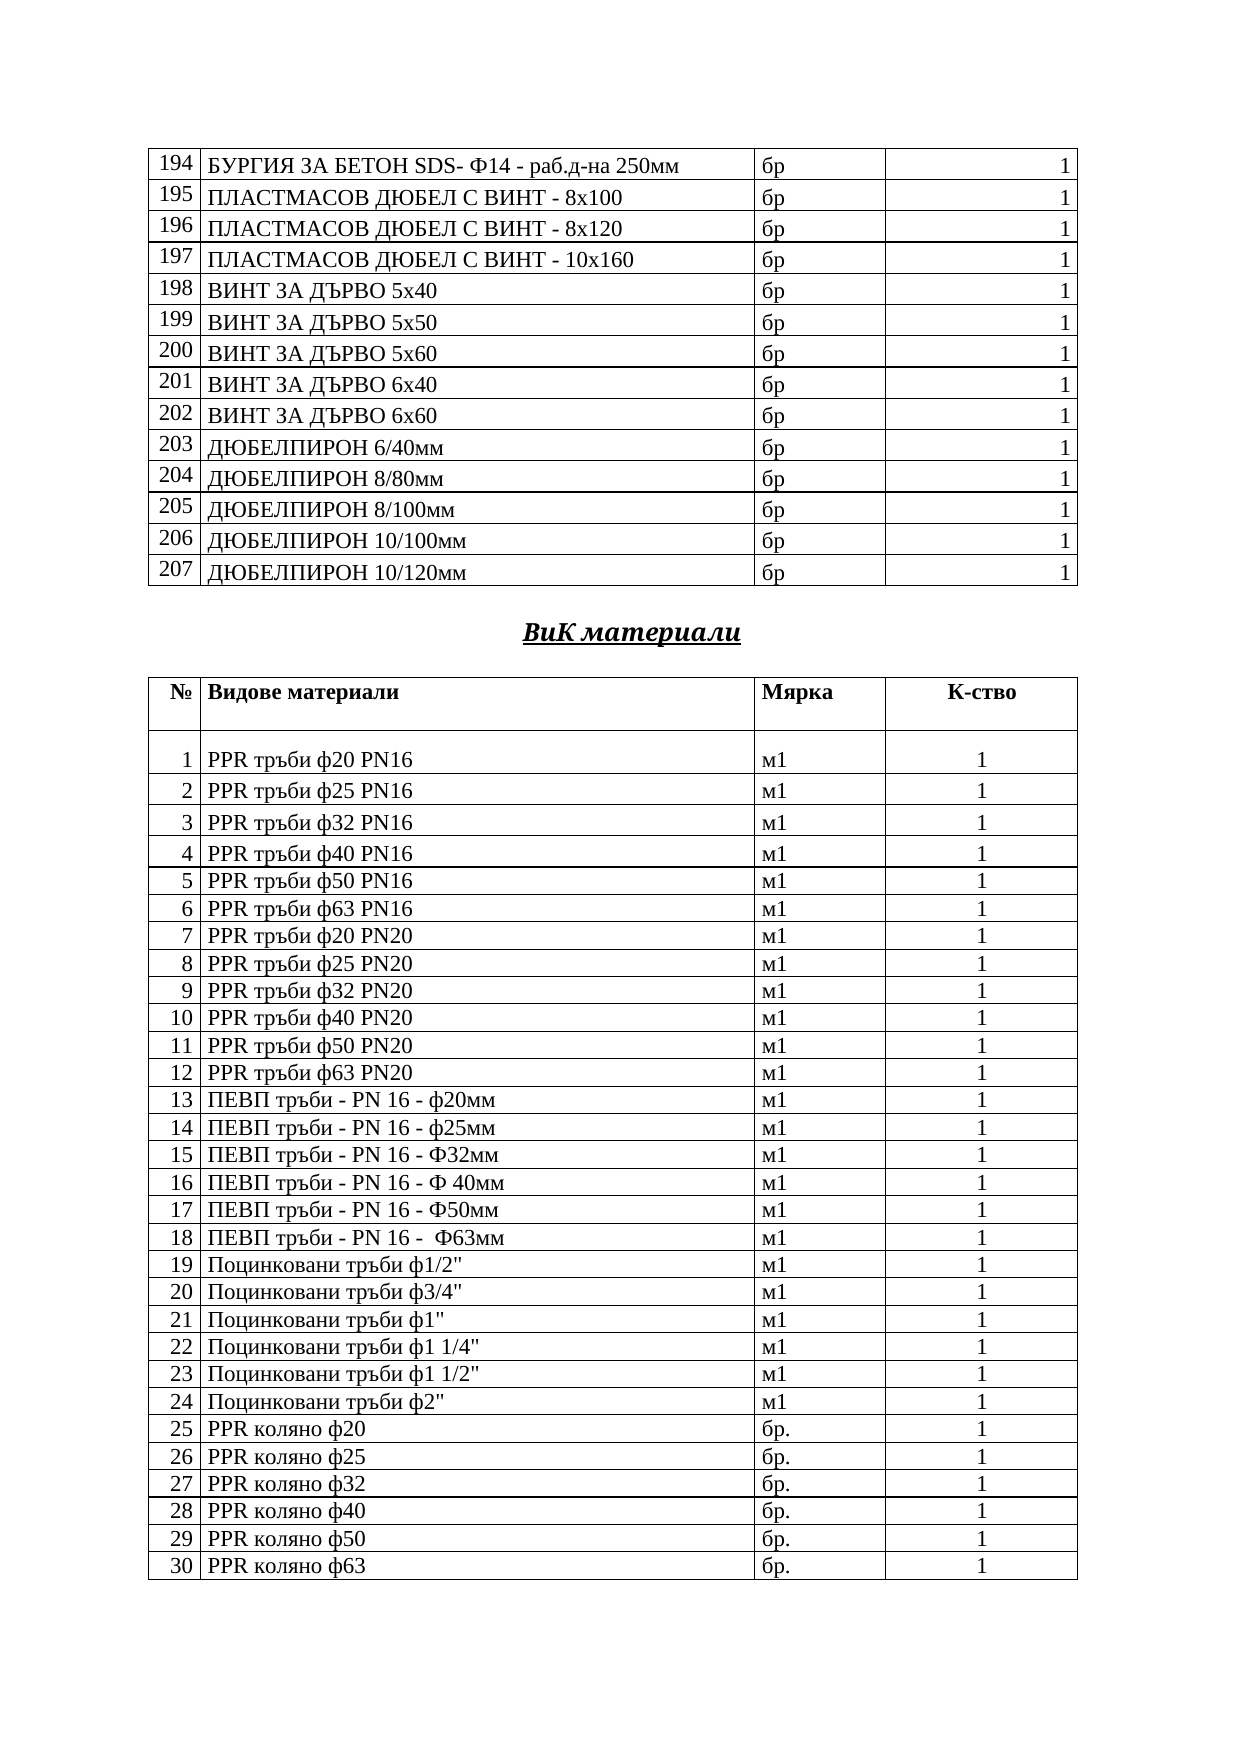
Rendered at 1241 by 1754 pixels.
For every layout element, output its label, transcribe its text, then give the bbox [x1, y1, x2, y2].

table_cell 1 [886, 1251, 1077, 1277]
table_cell 5 [149, 868, 200, 894]
table_cell ДЮБЕЛПИРОН 8/80мм [201, 461, 754, 491]
table_cell PPR тръби ф20 PN16 [201, 731, 754, 773]
table_cell 197 [149, 243, 200, 273]
table_cell ДЮБЕЛПИРОН 10/100мм [201, 524, 754, 554]
table_cell ПЕВП тръби - PN 16 - Ф63мм [201, 1224, 754, 1250]
table_cell Поцинковани тръби ф1 1/2" [201, 1361, 754, 1387]
table_cell 24 [149, 1388, 200, 1414]
table_cell ПЛАСТМАСОВ ДЮБЕЛ С ВИНТ - 8х120 [201, 211, 754, 241]
table_cell 1 [886, 1169, 1077, 1195]
table_cell бр [755, 305, 885, 335]
table_cell м1 [755, 1251, 885, 1277]
table_cell PPR коляно ф20 [201, 1415, 754, 1442]
table_cell м1 [755, 1361, 885, 1387]
table_cell 1 [886, 950, 1077, 976]
table_cell PPR коляно ф63 [201, 1552, 754, 1579]
table_cell 1 [886, 493, 1077, 523]
table_cell 1 [886, 805, 1077, 835]
table_cell бр [755, 399, 885, 429]
table_cell 1 [886, 524, 1077, 554]
table_cell м1 [755, 1004, 885, 1031]
table_cell 1 [149, 731, 200, 773]
table_cell 1 [886, 774, 1077, 804]
table_cell 1 [886, 368, 1077, 398]
table_cell м1 [755, 1196, 885, 1222]
table_cell 3 [149, 805, 200, 835]
table_cell м1 [755, 1059, 885, 1086]
table_cell 29 [149, 1525, 200, 1551]
table_cell 30 [149, 1552, 200, 1579]
table_cell 10 [149, 1004, 200, 1031]
table_cell 1 [886, 731, 1077, 773]
table_cell 1 [886, 1552, 1077, 1579]
table_cell 198 [149, 274, 200, 304]
table_cell м1 [755, 731, 885, 773]
table_cell PPR коляно ф40 [201, 1498, 754, 1524]
table_cell PPR тръби ф32 PN16 [201, 805, 754, 835]
table_cell 1 [886, 1196, 1077, 1222]
table_cell ПЕВП тръби - PN 16 - Ф 40мм [201, 1169, 754, 1195]
table_cell 8 [149, 950, 200, 976]
table_cell ВИНТ ЗА ДЪРВО 6х60 [201, 399, 754, 429]
table_header Видове материали [201, 678, 754, 730]
table_cell бр [755, 493, 885, 523]
table_cell бр [755, 274, 885, 304]
table_cell 1 [886, 895, 1077, 921]
table_cell 17 [149, 1196, 200, 1222]
table_cell 201 [149, 368, 200, 398]
table_cell 1 [886, 336, 1077, 366]
table_cell 1 [886, 1388, 1077, 1414]
table_cell 14 [149, 1114, 200, 1140]
table_cell бр. [755, 1552, 885, 1579]
table_cell Поцинковани тръби ф1/2" [201, 1251, 754, 1277]
table_cell 1 [886, 1004, 1077, 1031]
table_cell м1 [755, 774, 885, 804]
table_cell м1 [755, 1306, 885, 1332]
table_cell бр [755, 149, 885, 179]
table_cell ПЕВП тръби - PN 16 - Ф32мм [201, 1141, 754, 1168]
table_cell м1 [755, 950, 885, 976]
table_cell м1 [755, 1388, 885, 1414]
table_cell 1 [886, 274, 1077, 304]
table_cell 1 [886, 1306, 1077, 1332]
table_cell 22 [149, 1333, 200, 1359]
table_cell 16 [149, 1169, 200, 1195]
table_cell PPR тръби ф50 PN16 [201, 868, 754, 894]
table_cell м1 [755, 1224, 885, 1250]
table_cell бр. [755, 1470, 885, 1496]
table_cell 9 [149, 977, 200, 1003]
table_cell PPR тръби ф25 PN16 [201, 774, 754, 804]
table_cell м1 [755, 1278, 885, 1305]
table_cell 15 [149, 1141, 200, 1168]
table_cell м1 [755, 895, 885, 921]
table_cell PPR коляно ф25 [201, 1443, 754, 1469]
table_cell 1 [886, 1032, 1077, 1058]
table_cell м1 [755, 977, 885, 1003]
table_cell ВИНТ ЗА ДЪРВО 6х40 [201, 368, 754, 398]
table_cell бр. [755, 1525, 885, 1551]
table_cell м1 [755, 1333, 885, 1359]
table_cell 1 [886, 836, 1077, 866]
table_cell ПЛАСТМАСОВ ДЮБЕЛ С ВИНТ - 10х160 [201, 243, 754, 273]
table_cell ВИНТ ЗА ДЪРВО 5х50 [201, 305, 754, 335]
table_cell 1 [886, 555, 1077, 585]
table_cell 207 [149, 555, 200, 585]
table_cell бр [755, 211, 885, 241]
table_cell бр [755, 430, 885, 460]
table_cell 13 [149, 1087, 200, 1113]
table_cell ПЕВП тръби - PN 16 - ф25мм [201, 1114, 754, 1140]
table_cell 199 [149, 305, 200, 335]
table_cell PPR тръби ф63 PN16 [201, 895, 754, 921]
table_cell 26 [149, 1443, 200, 1469]
table_cell ДЮБЕЛПИРОН 6/40мм [201, 430, 754, 460]
table_cell Поцинковани тръби ф3/4" [201, 1278, 754, 1305]
table_cell 1 [886, 1224, 1077, 1250]
table_cell 1 [886, 1059, 1077, 1086]
table_header Мярка [755, 678, 885, 730]
table_cell 1 [886, 1443, 1077, 1469]
table_cell БУРГИЯ ЗА БЕТОН SDS- Ф14 - раб.д-на 250мм [201, 149, 754, 179]
table_cell Поцинковани тръби ф1" [201, 1306, 754, 1332]
table_cell PPR тръби ф63 PN20 [201, 1059, 754, 1086]
table_cell ПЛАСТМАСОВ ДЮБЕЛ С ВИНТ - 8х100 [201, 180, 754, 210]
table_cell ПЕВП тръби - PN 16 - ф20мм [201, 1087, 754, 1113]
table_cell 1 [886, 211, 1077, 241]
table_cell 194 [149, 149, 200, 179]
table_cell PPR тръби ф25 PN20 [201, 950, 754, 976]
table_cell 1 [886, 430, 1077, 460]
table_cell 21 [149, 1306, 200, 1332]
table_cell м1 [755, 1169, 885, 1195]
table_cell Поцинковани тръби ф2" [201, 1388, 754, 1414]
table_cell 6 [149, 895, 200, 921]
table_cell 11 [149, 1032, 200, 1058]
table_cell 200 [149, 336, 200, 366]
table_cell 203 [149, 430, 200, 460]
table_header К-ство [886, 678, 1077, 730]
table_cell бр. [755, 1443, 885, 1469]
table_cell м1 [755, 922, 885, 948]
table_cell 27 [149, 1470, 200, 1496]
table_cell 1 [886, 977, 1077, 1003]
table_cell PPR тръби ф32 PN20 [201, 977, 754, 1003]
table_cell бр [755, 243, 885, 273]
text ВиК материали [148, 619, 1093, 648]
table_cell 1 [886, 1470, 1077, 1496]
table_cell м1 [755, 836, 885, 866]
table_cell ПЕВП тръби - PN 16 - Ф50мм [201, 1196, 754, 1222]
table_cell PPR коляно ф50 [201, 1525, 754, 1551]
table_cell м1 [755, 1114, 885, 1140]
table_cell 1 [886, 243, 1077, 273]
table_cell ВИНТ ЗА ДЪРВО 5х60 [201, 336, 754, 366]
table_cell 20 [149, 1278, 200, 1305]
table_cell ДЮБЕЛПИРОН 8/100мм [201, 493, 754, 523]
table_cell 1 [886, 1114, 1077, 1140]
table_cell PPR тръби ф20 PN20 [201, 922, 754, 948]
table_cell 1 [886, 1087, 1077, 1113]
table_header № [149, 678, 200, 730]
table_cell 1 [886, 1415, 1077, 1442]
table_cell PPR тръби ф40 PN16 [201, 836, 754, 866]
table_cell 205 [149, 493, 200, 523]
table_cell м1 [755, 868, 885, 894]
table_cell бр. [755, 1498, 885, 1524]
table_cell бр [755, 368, 885, 398]
table_cell ДЮБЕЛПИРОН 10/120мм [201, 555, 754, 585]
table_cell 195 [149, 180, 200, 210]
table_cell 1 [886, 1141, 1077, 1168]
table_cell м1 [755, 805, 885, 835]
table_cell 1 [886, 1525, 1077, 1551]
table_cell 2 [149, 774, 200, 804]
table_cell PPR коляно ф32 [201, 1470, 754, 1496]
table_cell 25 [149, 1415, 200, 1442]
table_cell 204 [149, 461, 200, 491]
table_cell 18 [149, 1224, 200, 1250]
table_cell ВИНТ ЗА ДЪРВО 5х40 [201, 274, 754, 304]
table_cell Поцинковани тръби ф1 1/4" [201, 1333, 754, 1359]
table_cell 206 [149, 524, 200, 554]
table_cell 7 [149, 922, 200, 948]
table_cell 12 [149, 1059, 200, 1086]
table_cell бр [755, 180, 885, 210]
table_cell бр [755, 524, 885, 554]
table_cell 1 [886, 1361, 1077, 1387]
table_cell 19 [149, 1251, 200, 1277]
table_cell бр. [755, 1415, 885, 1442]
table_cell 1 [886, 922, 1077, 948]
table_cell 1 [886, 305, 1077, 335]
table_cell м1 [755, 1032, 885, 1058]
table_cell 202 [149, 399, 200, 429]
table_cell PPR тръби ф50 PN20 [201, 1032, 754, 1058]
table_cell 1 [886, 180, 1077, 210]
table_cell м1 [755, 1141, 885, 1168]
table_cell 1 [886, 461, 1077, 491]
table_cell бр [755, 555, 885, 585]
table_cell бр [755, 336, 885, 366]
table_cell 196 [149, 211, 200, 241]
table_cell 1 [886, 149, 1077, 179]
table_cell 4 [149, 836, 200, 866]
table_cell PPR тръби ф40 PN20 [201, 1004, 754, 1031]
table_cell 28 [149, 1498, 200, 1524]
table_cell м1 [755, 1087, 885, 1113]
table_cell 1 [886, 1333, 1077, 1359]
table_cell 1 [886, 1498, 1077, 1524]
table_cell бр [755, 461, 885, 491]
table_cell 23 [149, 1361, 200, 1387]
table_cell 1 [886, 868, 1077, 894]
table_cell 1 [886, 1278, 1077, 1305]
table_cell 1 [886, 399, 1077, 429]
